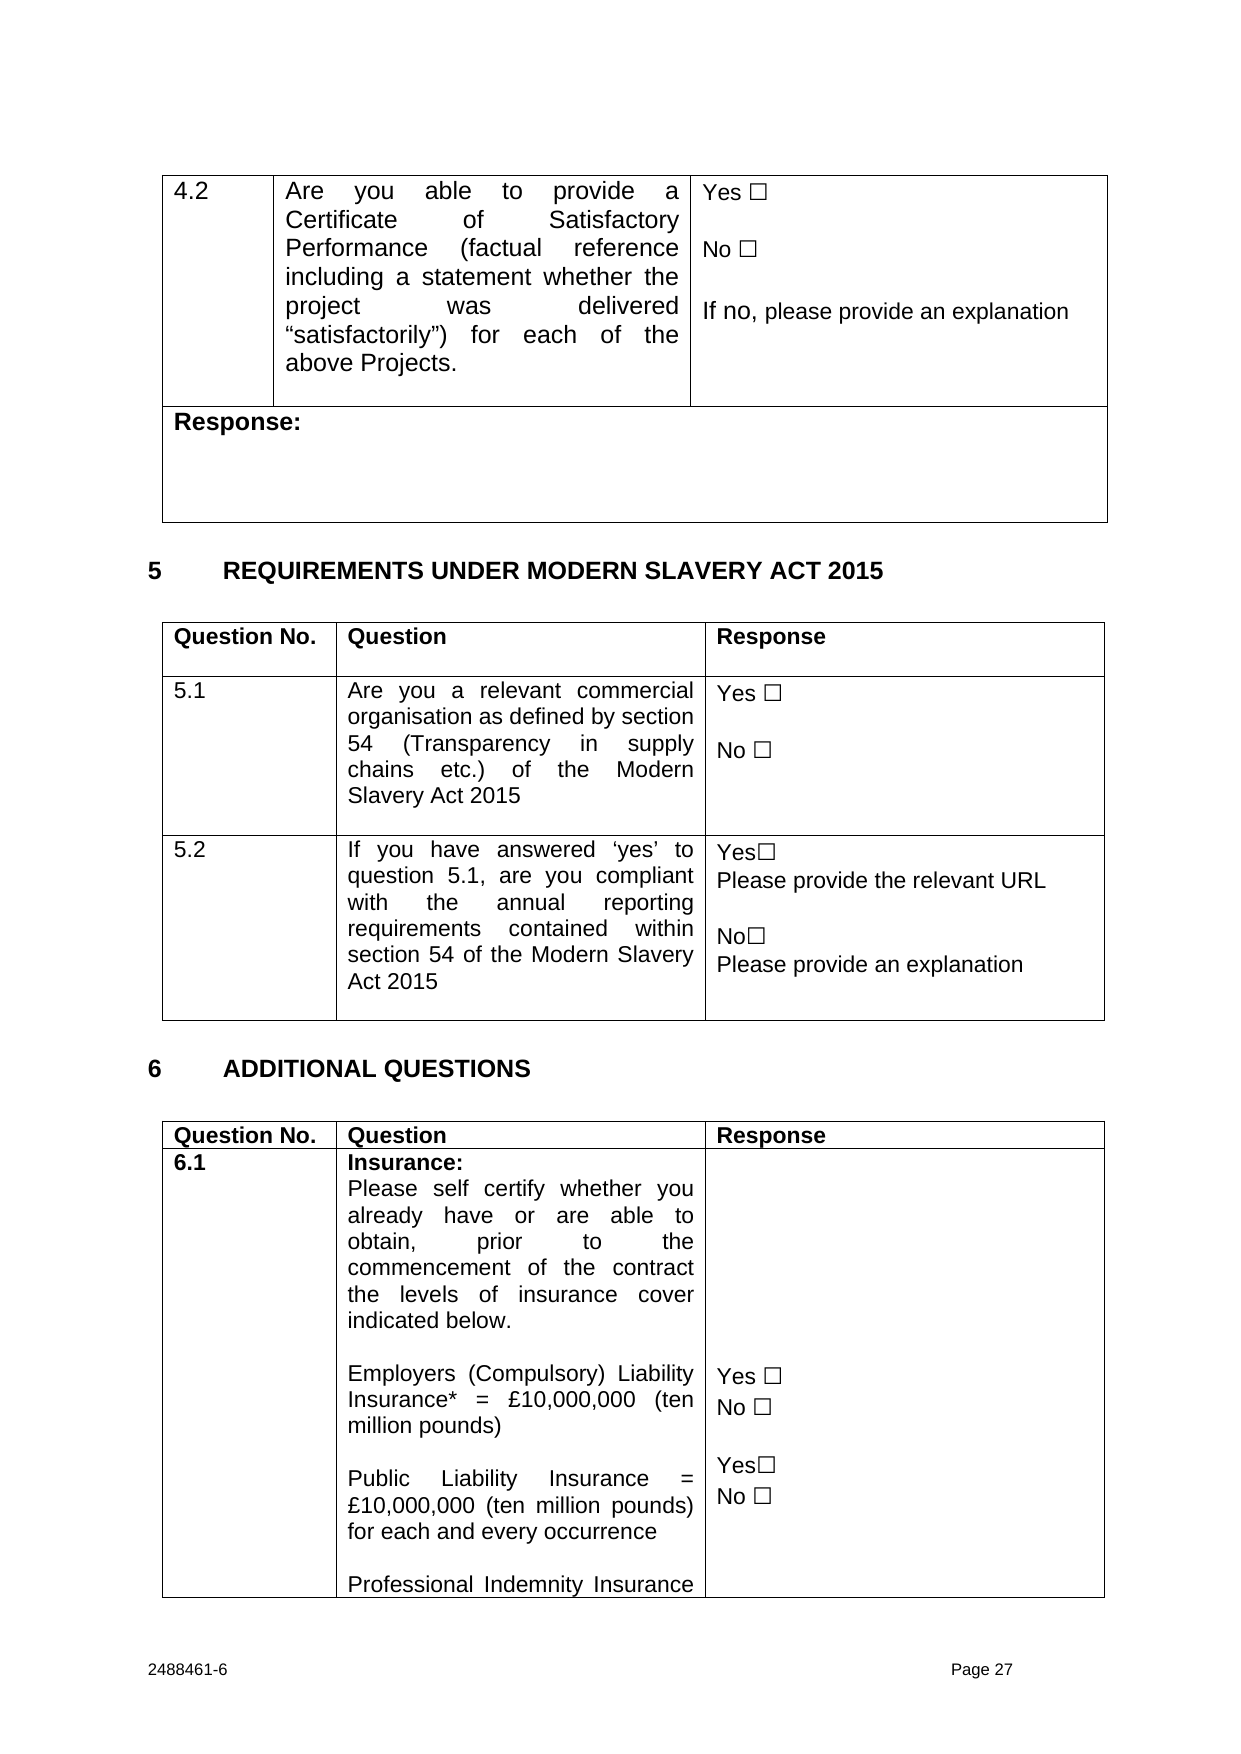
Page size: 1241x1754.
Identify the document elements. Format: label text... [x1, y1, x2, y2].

text 5 REQUIREMENTS UNDER MODERN SLAVERY ACT 2015 [148, 556, 1098, 585]
table_cell Yes Please provide the relevant URL No Please provide an explanation [706, 836, 1104, 1020]
table_header Yes No ☐ If no, please provide an explanation [691, 176, 1107, 406]
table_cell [337, 1149, 705, 1597]
table_header Question No. [163, 1122, 336, 1148]
table_cell 5.2 [163, 836, 336, 1020]
table_cell Response: [163, 407, 1107, 522]
table_cell Yes No [706, 677, 1104, 835]
table_header Question No. [163, 623, 336, 676]
table_cell 5.1 [163, 677, 336, 835]
text 6 ADDITIONAL QUESTIONS [148, 1054, 1098, 1083]
table_cell If you have answered ‘yes’ to question 5.1, are you compliant with the annual reporting requirements contained within section 54 of the Modern Slavery Act 2015 [337, 836, 705, 1020]
table_header 4.2 [163, 176, 273, 406]
table_cell 6.1 [163, 1149, 336, 1597]
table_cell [706, 1149, 1104, 1597]
table_header Question [337, 1122, 705, 1148]
table_header Question [337, 623, 705, 676]
table_header Are you able to provide a Certificate of Satisfactory Performance (factual reference including a statement whether the project was delivered “satisfactorily”) for each of the above Projects. [274, 176, 690, 406]
table_cell Are you a relevant commercial organisation as defined by section 54 (Transparency in supply chains etc.) of the Modern Slavery Act 2015 [337, 677, 705, 835]
table_header Response [706, 623, 1104, 676]
table_header Response [706, 1122, 1104, 1148]
